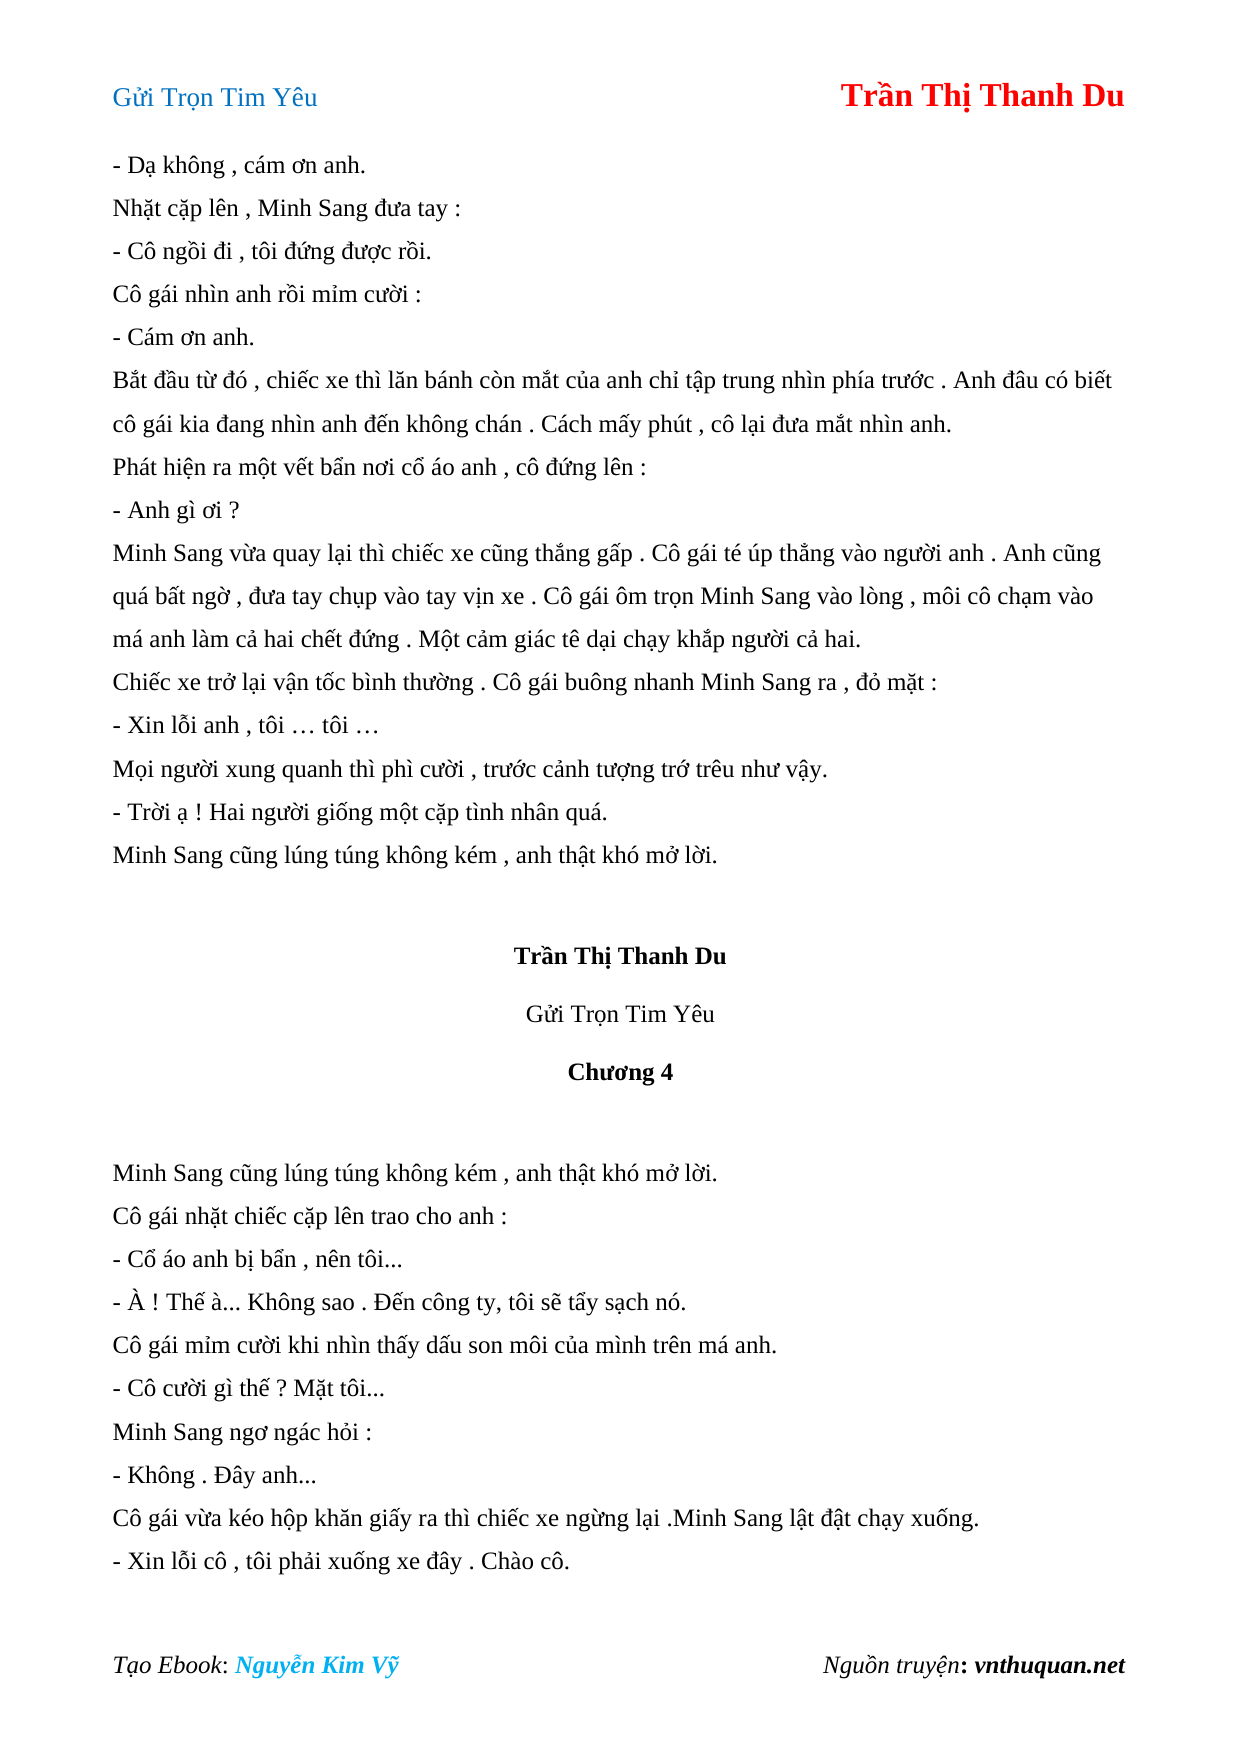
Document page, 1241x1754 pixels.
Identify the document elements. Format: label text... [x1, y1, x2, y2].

text Chương 4 [112, 1057, 1128, 1086]
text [112, 150, 1128, 869]
text Trần Thị Thanh Du [112, 941, 1128, 970]
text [112, 1115, 1128, 1575]
text Gửi Trọn Tim Yêu [112, 999, 1128, 1028]
